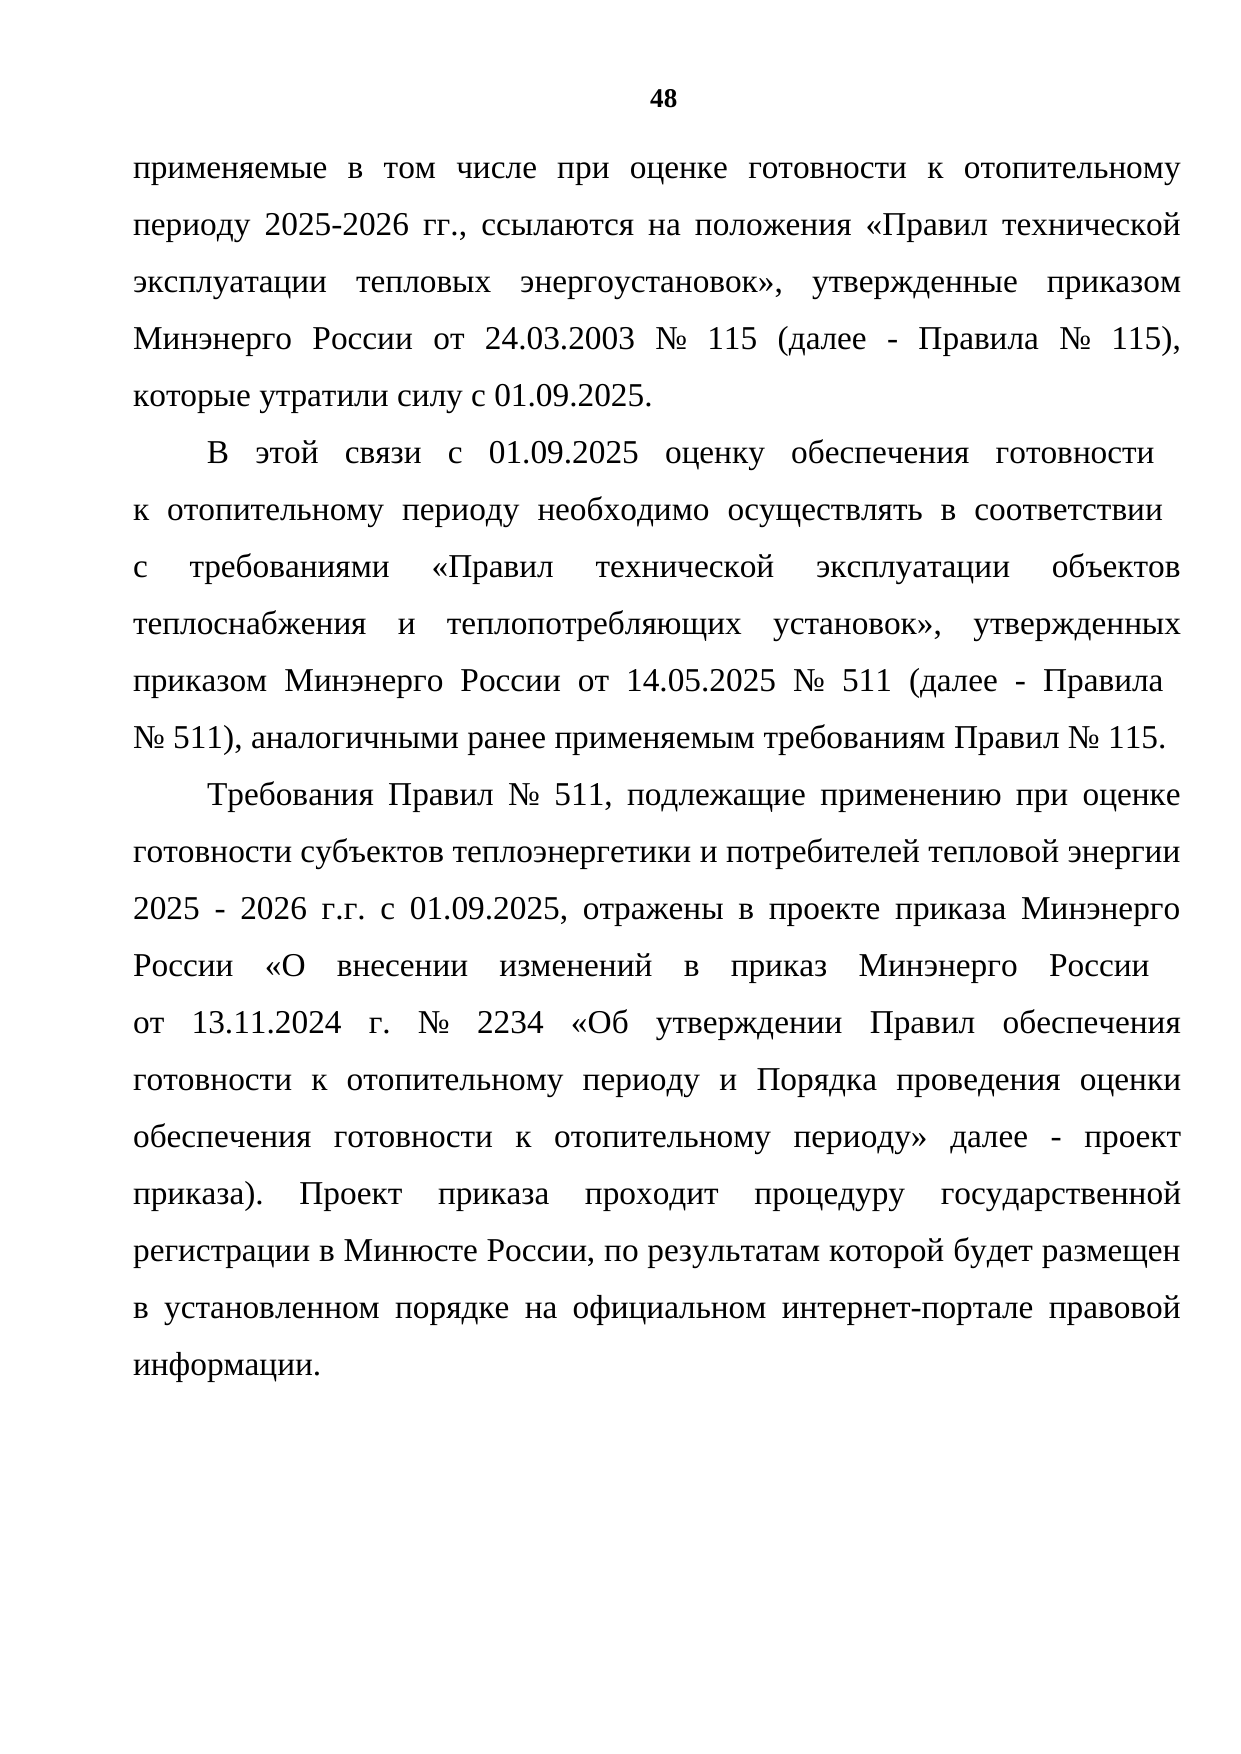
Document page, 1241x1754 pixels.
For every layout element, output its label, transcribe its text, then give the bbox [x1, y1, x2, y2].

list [133, 133, 1182, 418]
text Требования Правил № 511, подлежащие применению при оценке готовности субъектов теплоэнергетики и потребителей тепловой энергии 2025 - 2026 г.г. с 01.09.2025, отражены в проекте приказа Минэнерго России «О внесении изменений в приказ Минэнерго России от 13.11.2024 г. № 2234 «Об утверждении Правил обеспечения готовности к отопительному периоду и Порядка проведения оценки обеспечения готовности к отопительному периоду» далее - проект приказа). Проект приказа проходит процедуру государственной регистрации в Минюсте России, по результатам которой будет размещен в установленном порядке на официальном интернет-портале правовой информации. [133, 760, 1182, 1386]
text В этой связи с 01.09.2025 оценку обеспечения готовности к отопительному периоду необходимо осуществлять в соответствии с требованиями «Правил технической эксплуатации объектов теплоснабжения и теплопотребляющих установок», утвержденных приказом Минэнерго России от 14.05.2025 № 511 (далее - Правила № 511), аналогичными ранее применяемым требованиям Правил № 115. [133, 418, 1182, 760]
